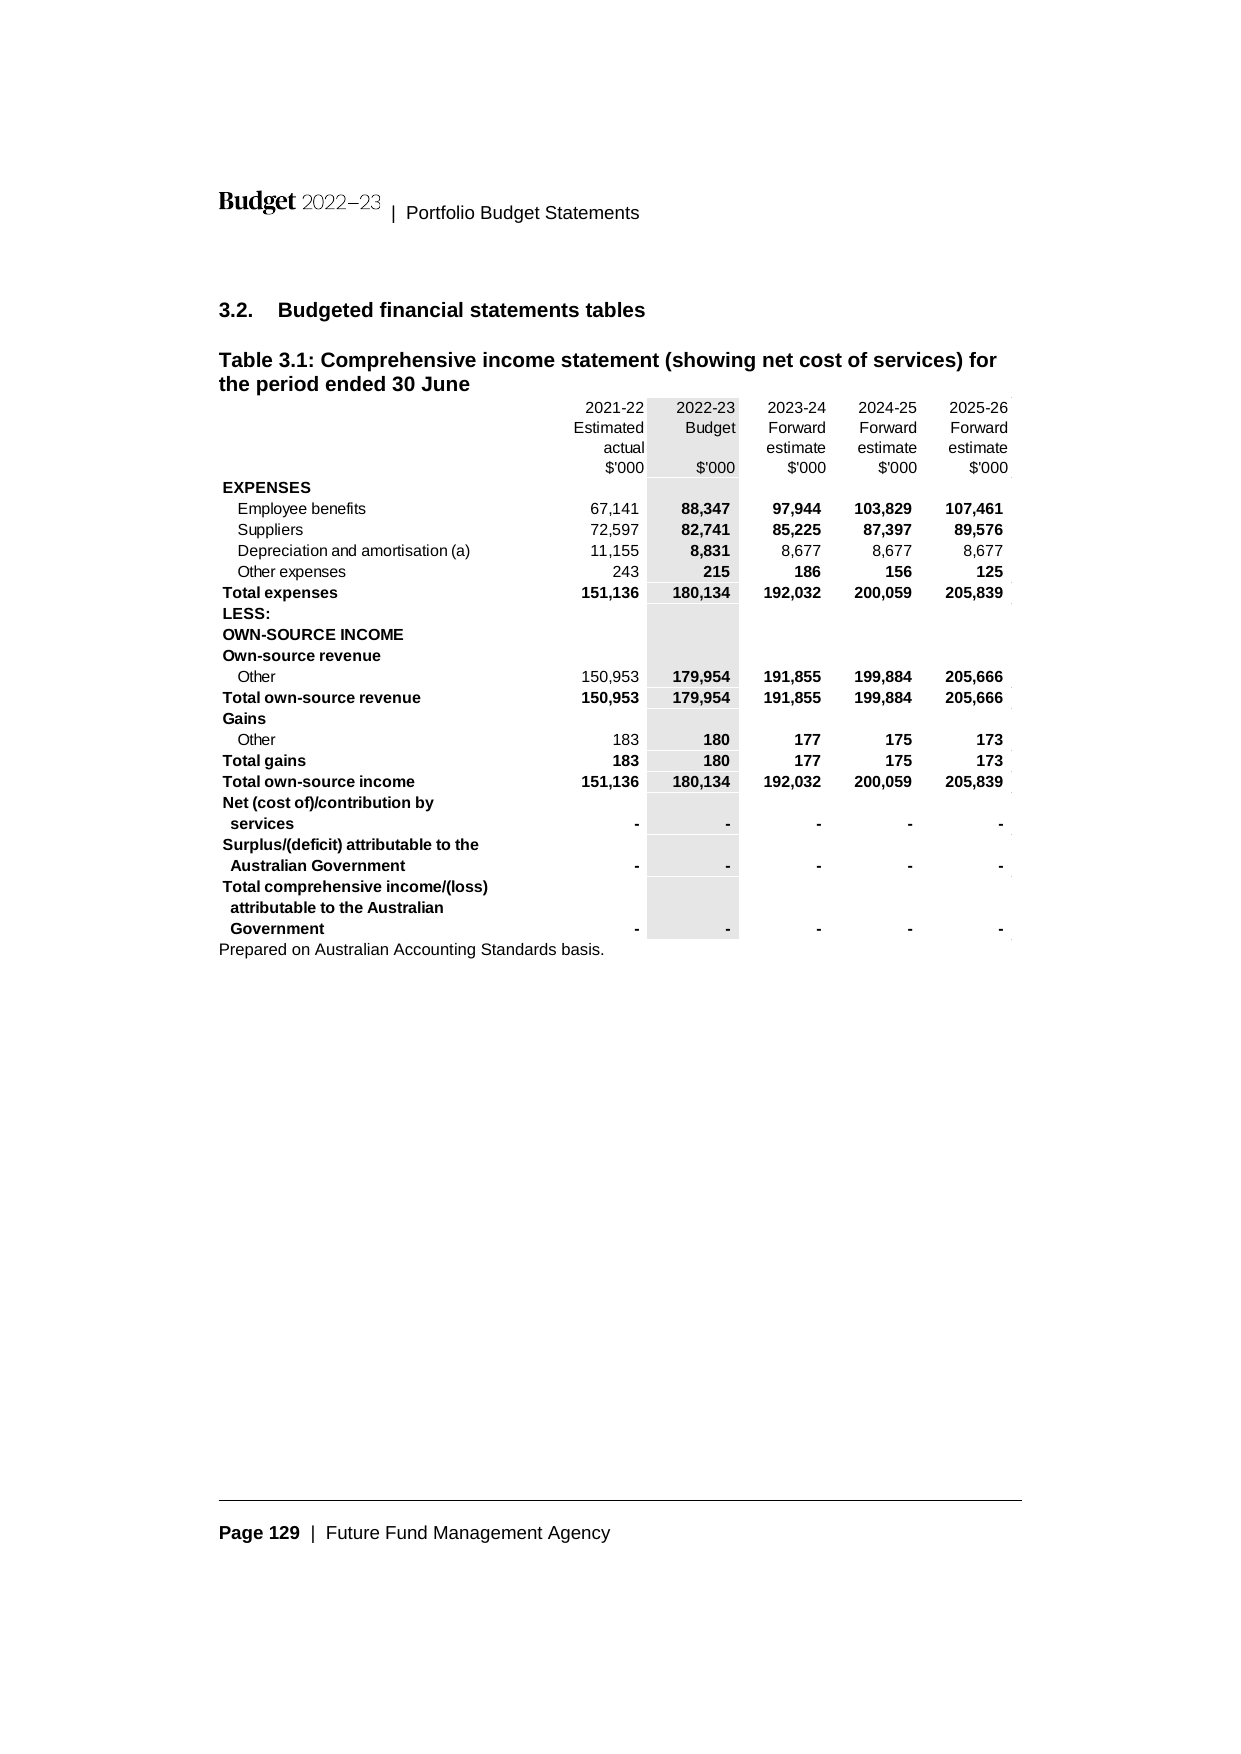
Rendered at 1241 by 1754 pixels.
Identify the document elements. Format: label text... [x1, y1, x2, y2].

picture [218, 188, 381, 217]
subtitle Table 3.1: Comprehensive income statement (showing net cost of services) for the period ended 30 June [218, 347, 1022, 395]
text Prepared on Australian Accounting Standards basis. [218, 940, 1022, 959]
text 3.2. Budgeted financial statements tables [218, 295, 1022, 322]
